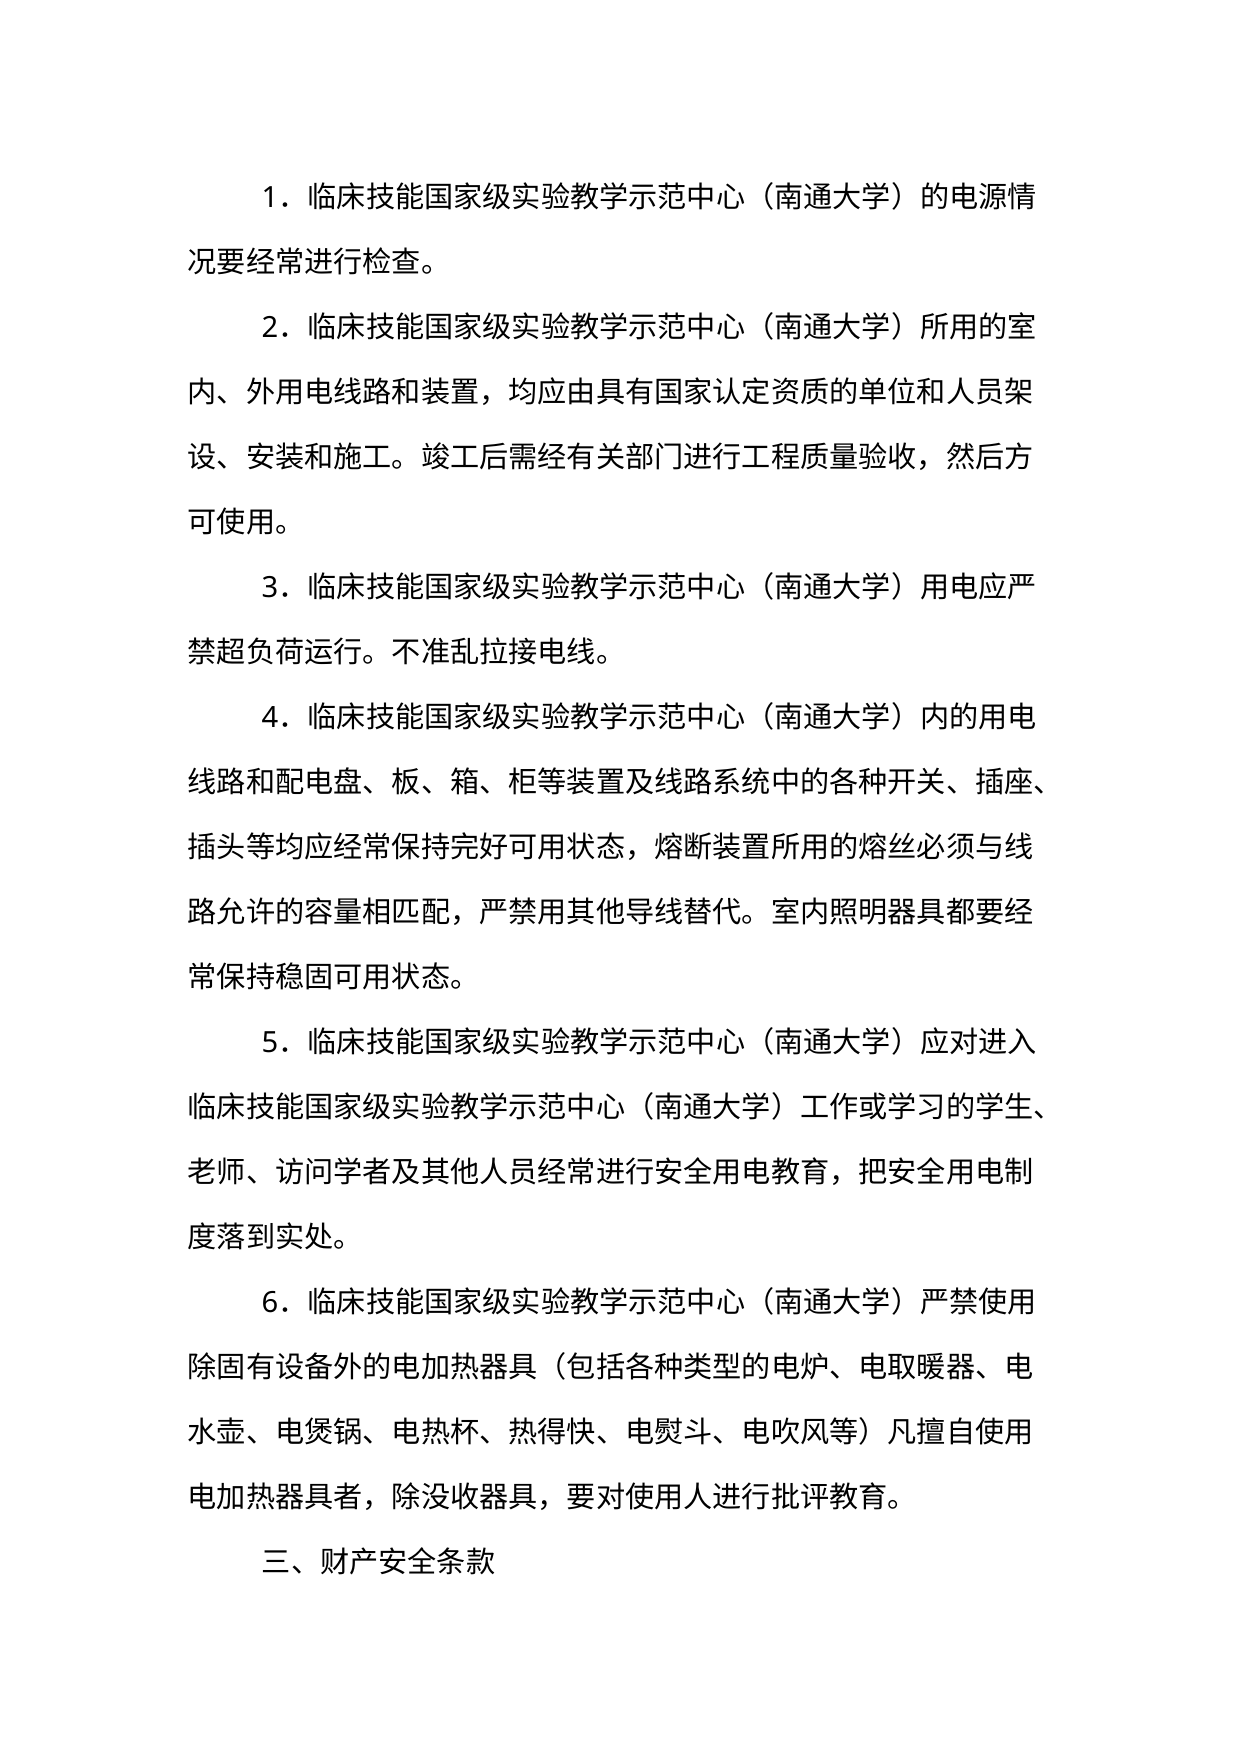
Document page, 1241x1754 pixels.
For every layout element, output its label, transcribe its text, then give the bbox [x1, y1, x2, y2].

text 5．临床技能国家级实验教学示范中心（南通大学）应对进入临床技能国家级实验教学示范中心（南通大学）工作或学习的学生、老师、访问学者及其他人员经常进行安全用电教育，把安全用电制度落到实处。 [187, 1007, 1053, 1267]
text 2．临床技能国家级实验教学示范中心（南通大学）所用的室内、外用电线路和装置，均应由具有国家认定资质的单位和人员架设、安装和施工。竣工后需经有关部门进行工程质量验收，然后方可使用。 [187, 292, 1053, 552]
text 1．临床技能国家级实验教学示范中心（南通大学）的电源情况要经常进行检查。 [187, 162, 1053, 292]
text 6．临床技能国家级实验教学示范中心（南通大学）严禁使用除固有设备外的电加热器具（包括各种类型的电炉、电取暖器、电水壶、电煲锅、电热杯、热得快、电熨斗、电吹风等）凡擅自使用电加热器具者，除没收器具，要对使用人进行批评教育。 [187, 1267, 1053, 1527]
text 3．临床技能国家级实验教学示范中心（南通大学）用电应严禁超负荷运行。不准乱拉接电线。 [187, 552, 1053, 682]
text 4．临床技能国家级实验教学示范中心（南通大学）内的用电线路和配电盘、板、箱、柜等装置及线路系统中的各种开关、插座、插头等均应经常保持完好可用状态，熔断装置所用的熔丝必须与线路允许的容量相匹配，严禁用其他导线替代。室内照明器具都要经常保持稳固可用状态。 [187, 682, 1053, 1007]
text 三、财产安全条款 [187, 1527, 1053, 1592]
